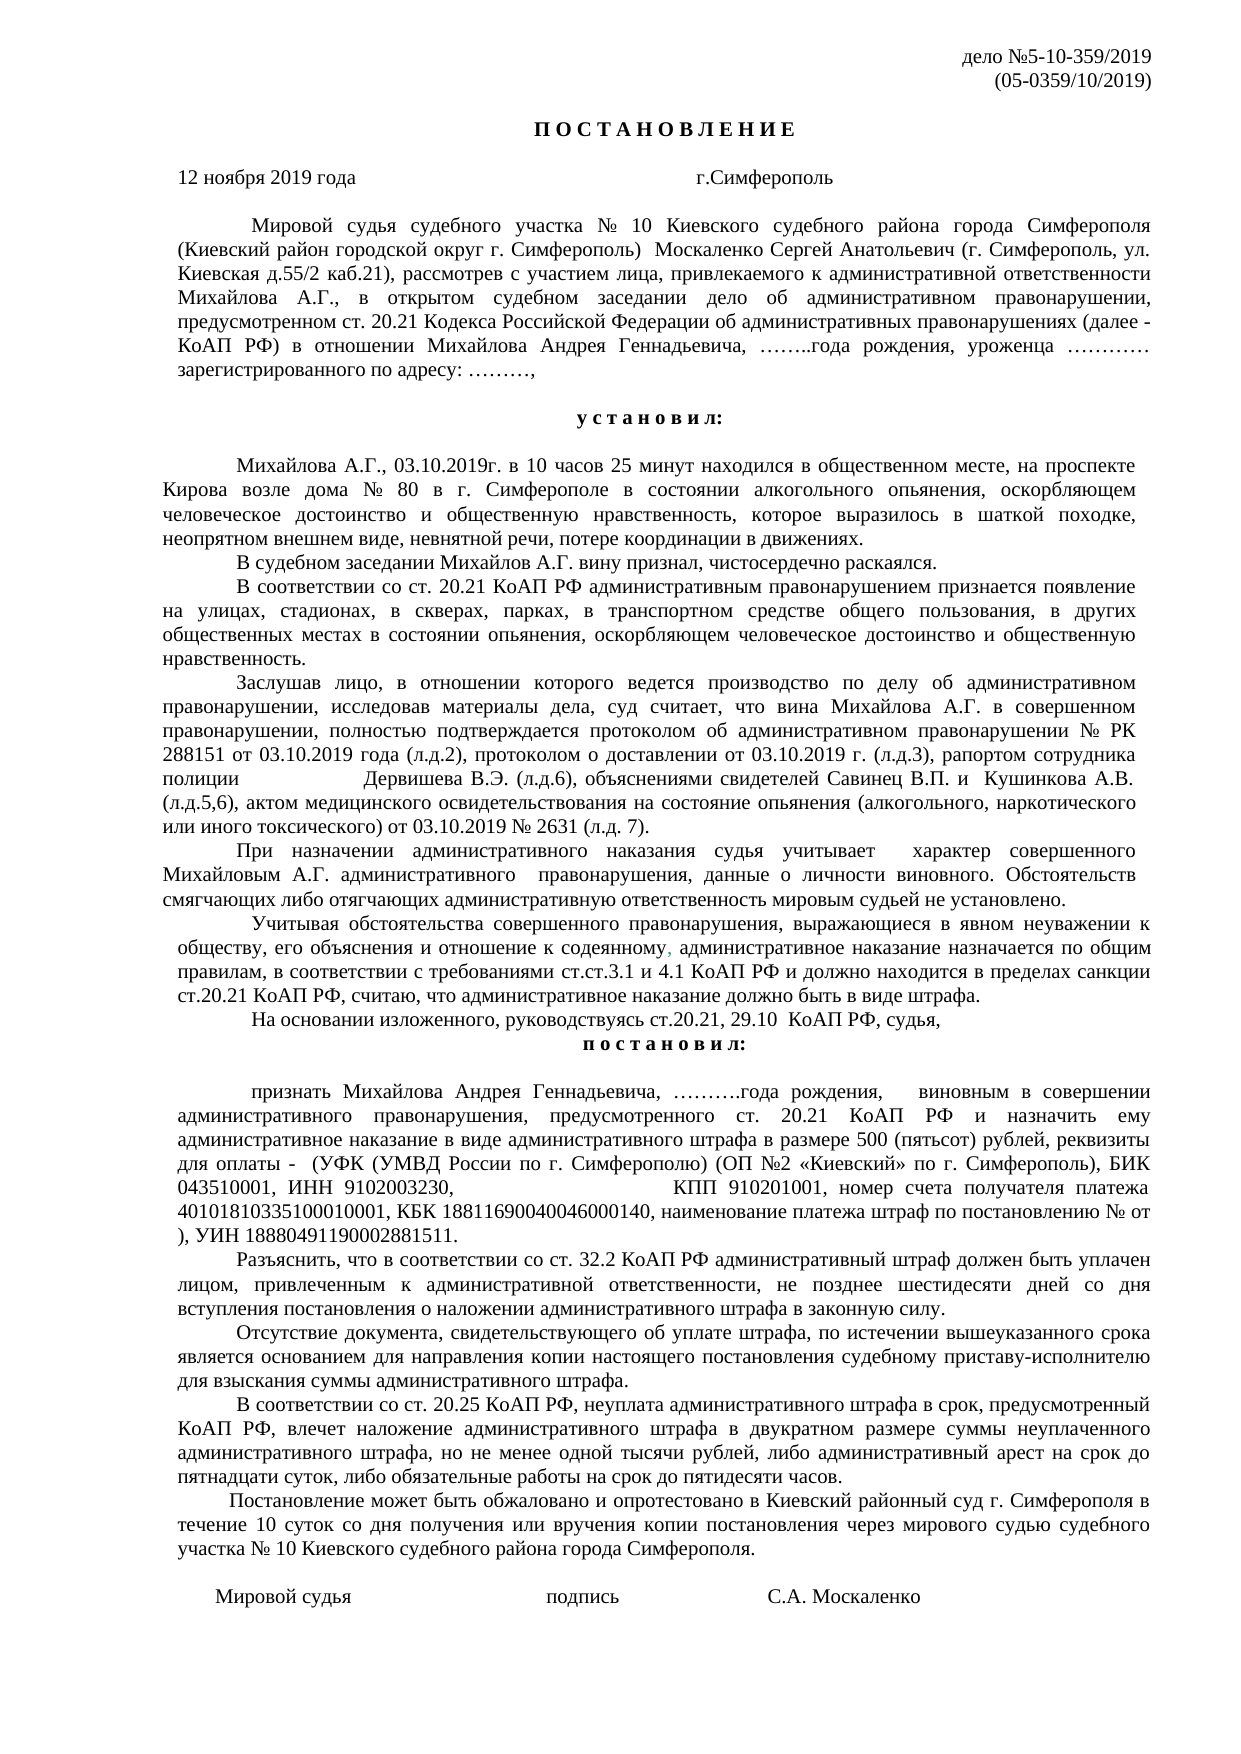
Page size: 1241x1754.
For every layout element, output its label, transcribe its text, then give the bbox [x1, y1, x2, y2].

text п о с т а н о в и л: [177, 1031, 1152, 1055]
title дело №5-10-359/2019 [177, 44, 1152, 68]
text 12 ноября 2019 года г.Симферополь [177, 164, 1152, 189]
text Отсутствие документа, свидетельствующего об уплате штрафа, по истечении вышеуказанного срока является основанием для направления копии настоящего постановления судебному приставу-исполнителю для взыскания суммы административного штрафа. [177, 1319, 1152, 1392]
text у с т а н о в и л: [162, 405, 1137, 429]
text признать Михайлова Андрея Геннадьевича, ……….года рождения, виновным в совершении административного правонарушения, предусмотренного ст. 20.21 КоАП РФ и назначить ему административное наказание в виде административного штрафа в размере 500 (пятьсот) рублей, реквизиты для оплаты - (УФК (УМВД России по г. Симферополю) (ОП №2 «Киевский» по г. Симферополь), БИК 043510001, ИНН 9102003230, КПП 910201001, номер счета получателя платежа 40101810335100010001, КБК 18811690040046000140, наименование платежа штраф по постановлению № от ), УИН 18880491190002881511. [177, 1079, 1152, 1247]
text Разъяснить, что в соответствии со ст. 32.2 КоАП РФ административный штраф должен быть уплачен лицом, привлеченным к административной ответственности, не позднее шестидесяти дней со дня вступления постановления о наложении административного штрафа в законную силу. [177, 1247, 1152, 1319]
text Михайлова А.Г., 03.10.2019г. в 10 часов 25 минут находился в общественном месте, на проспекте Кирова возле дома № 80 в г. Симферополе в состоянии алкогольного опьянения, оскорбляющем человеческое достоинство и общественную нравственность, которое выразилось в шаткой походке, неопрятном внешнем виде, невнятной речи, потере координации в движениях. [162, 453, 1137, 549]
text В судебном заседании Михайлов А.Г. вину признал, чистосердечно раскаялся. [162, 549, 1137, 574]
text Мировой судья подпись С.А. Москаленко [177, 1584, 1152, 1608]
text Постановление может быть обжаловано и опротестовано в Киевский районный суд г. Симферополя в течение 10 суток со дня получения или вручения копии постановления через мирового судью судебного участка № 10 Киевского судебного района города Симферополя. [177, 1488, 1152, 1560]
title (05-0359/10/2019) [177, 68, 1152, 92]
text При назначении административного наказания судья учитывает характер совершенного Михайловым А.Г. административного правонарушения, данные о личности виновного. Обстоятельств смягчающих либо отягчающих административную ответственность мировым судьей не установлено. [162, 838, 1137, 911]
text Учитывая обстоятельства совершенного правонарушения, выражающиеся в явном неуважении к обществу, его объяснения и отношение к содеянному, административное наказание назначается по общим правилам, в соответствии с требованиями ст.ст.3.1 и 4.1 КоАП РФ и должно находится в пределах санкции ст.20.21 КоАП РФ, считаю, что административное наказание должно быть в виде штрафа. [177, 911, 1152, 1007]
text В соответствии со ст. 20.25 КоАП РФ, неуплата административного штрафа в срок, предусмотренный КоАП РФ, влечет наложение административного штрафа в двукратном размере суммы неуплаченного административного штрафа, но не менее одной тысячи рублей, либо административный арест на срок до пятнадцати суток, либо обязательные работы на срок до пятидесяти часов. [177, 1392, 1152, 1488]
text В соответствии со ст. 20.21 КоАП РФ административным правонарушением признается появление на улицах, стадионах, в скверах, парках, в транспортном средстве общего пользования, в других общественных местах в состоянии опьянения, оскорбляющем человеческое достоинство и общественную нравственность. [162, 574, 1137, 670]
title П О С Т А Н О В Л Е Н И Е [177, 116, 1152, 141]
text На основании изложенного, руководствуясь ст.20.21, 29.10 КоАП РФ, судья, [177, 1007, 1152, 1031]
text Заслушав лицо, в отношении которого ведется производство по делу об административном правонарушении, исследовав материалы дела, суд считает, что вина Михайлова А.Г. в совершенном правонарушении, полностью подтверждается протоколом об административном правонарушении № РК 288151 от 03.10.2019 года (л.д.2), протоколом о доставлении от 03.10.2019 г. (л.д.3), рапортом сотрудника полиции Дервишева В.Э. (л.д.6), объяснениями свидетелей Савинец В.П. и Кушинкова А.В. (л.д.5,6), актом медицинского освидетельствования на состояние опьянения (алкогольного, наркотического или иного токсического) от 03.10.2019 № 2631 (л.д. 7). [162, 670, 1137, 838]
text Мировой судья судебного участка № 10 Киевского судебного района города Симферополя (Киевский район городской округ г. Симферополь) Москаленко Сергей Анатольевич (г. Симферополь, ул. Киевская д.55/2 каб.21), рассмотрев с участием лица, привлекаемого к административной ответственности Михайлова А.Г., в открытом судебном заседании дело об административном правонарушении, предусмотренном ст. 20.21 Кодекса Российской Федерации об административных правонарушениях (далее - КоАП РФ) в отношении Михайлова Андрея Геннадьевича, ……..года рождения, уроженца …………зарегистрированного по адресу: ………, [177, 213, 1152, 381]
